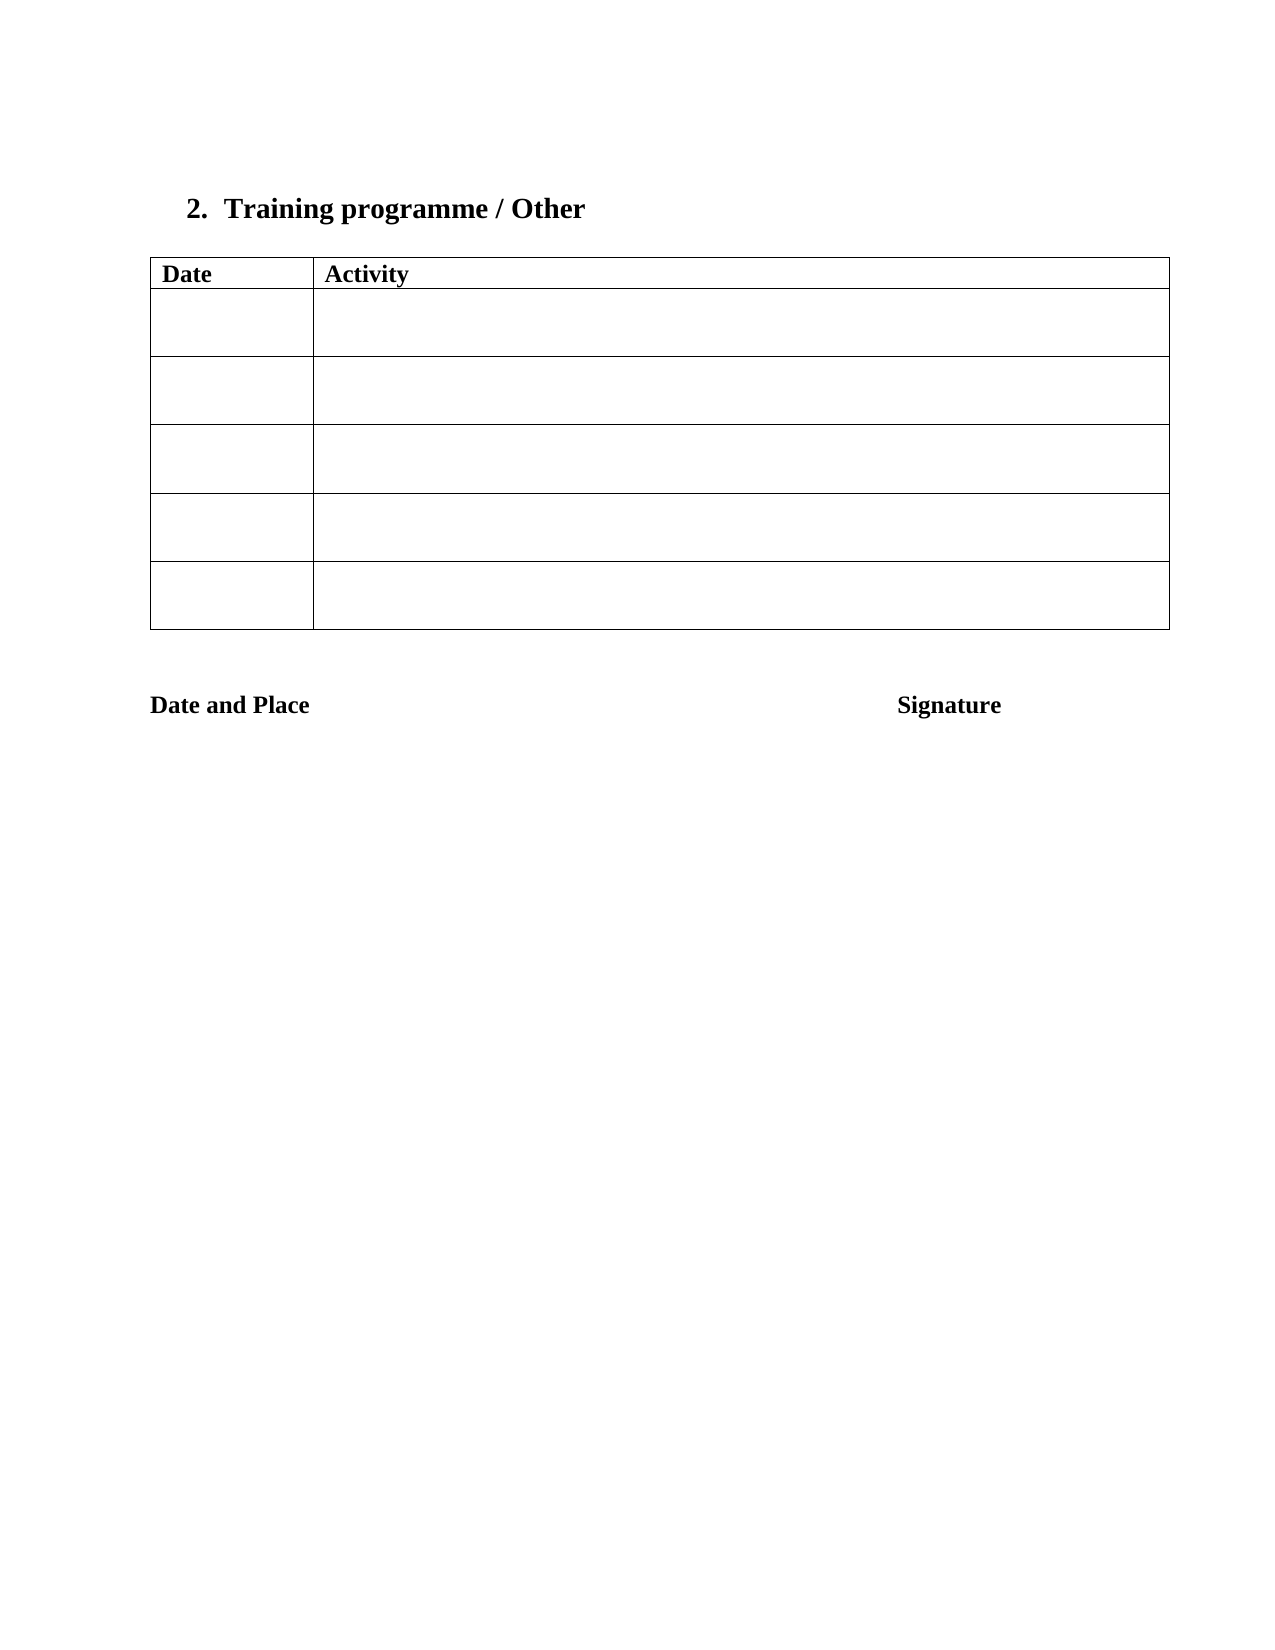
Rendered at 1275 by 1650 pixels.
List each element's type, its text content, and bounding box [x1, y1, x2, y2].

table_header Activity [314, 258, 1169, 288]
table_cell [151, 357, 313, 424]
table_cell [151, 494, 313, 561]
table_cell [314, 562, 1169, 629]
table_cell [151, 425, 313, 492]
table_cell [314, 425, 1169, 492]
table_cell [151, 289, 313, 356]
table_cell [314, 357, 1169, 424]
text Date and Place Signature [150, 690, 1174, 719]
table_header Date [151, 258, 313, 288]
table_cell [151, 562, 313, 629]
table_cell [314, 494, 1169, 561]
table_cell [314, 289, 1169, 356]
list Training programme / Other [186, 191, 1174, 224]
